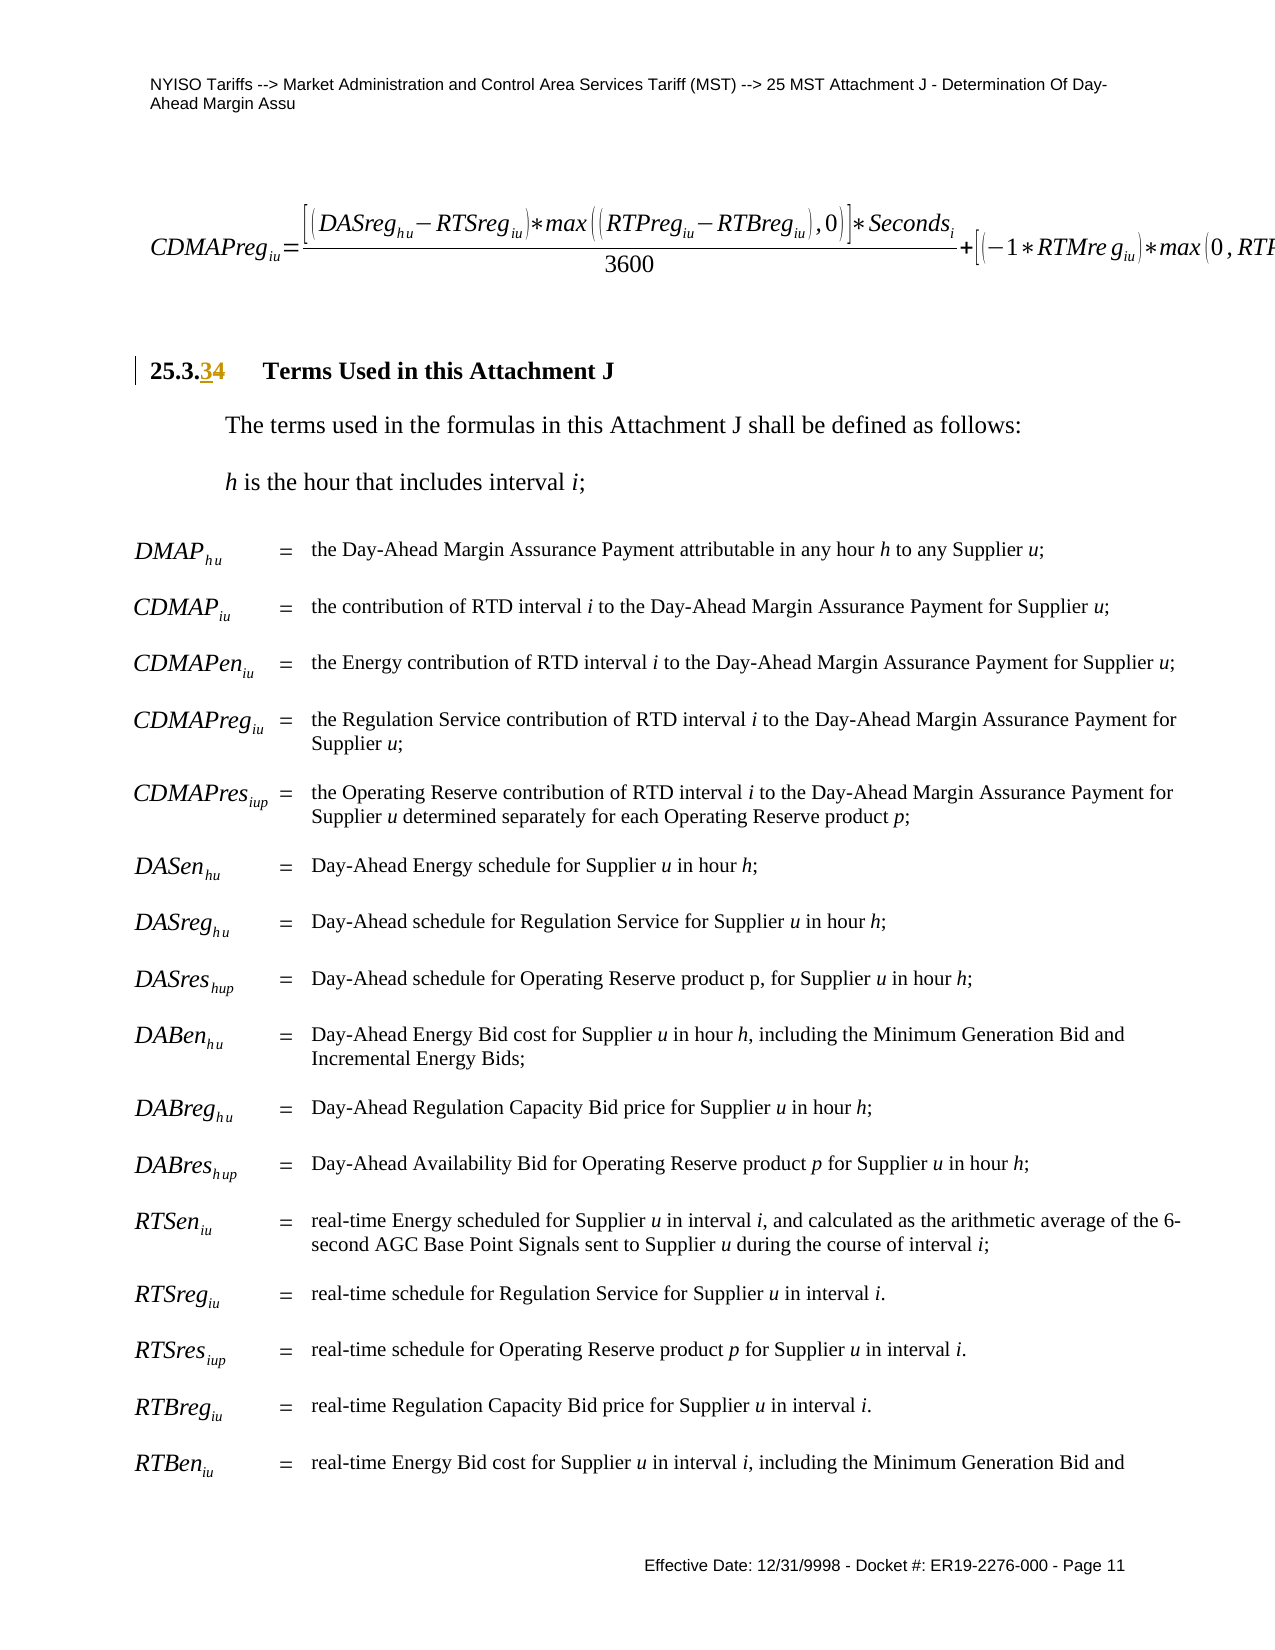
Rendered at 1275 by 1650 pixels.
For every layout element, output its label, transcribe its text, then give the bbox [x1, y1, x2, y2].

table_header the Day-Ahead Margin Assurance Payment attributable in any hour h to any Supplier u; [300, 525, 1219, 581]
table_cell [300, 1437, 1219, 1494]
table_cell [122, 1381, 272, 1437]
table_header [122, 525, 272, 581]
table_cell [122, 1437, 272, 1494]
text The terms used in the formulas in this Attachment J shall be defined as follows: [150, 410, 1125, 439]
table_cell = [272, 1009, 300, 1082]
table_cell [122, 581, 272, 638]
table_cell real-time schedule for Operating Reserve product p for Supplier u in interval i. [300, 1325, 1219, 1381]
table_cell Day-Ahead Availability Bid for Operating Reserve product p for Supplier u in hour h; [300, 1139, 1219, 1195]
table_cell = [272, 581, 300, 638]
table_cell = [272, 1139, 300, 1195]
table_cell = [272, 767, 300, 840]
table_cell = [272, 1437, 300, 1494]
table_cell the Energy contribution of RTD interval i to the Day-Ahead Margin Assurance Payment for Supplier u; [300, 638, 1219, 694]
table_cell [122, 1268, 272, 1324]
table_cell = [272, 840, 300, 897]
table_cell real-time Regulation Capacity Bid price for Supplier u in interval i. [300, 1381, 1219, 1437]
table_cell [122, 840, 272, 897]
table_cell = [272, 1195, 300, 1268]
table_cell the Regulation Service contribution of RTD interval i to the Day-Ahead Margin Assurance Payment for Supplier u; [300, 694, 1219, 767]
table_cell the Operating Reserve contribution of RTD interval i to the Day-Ahead Margin Assurance Payment for Supplier u determined separately for each Operating Reserve product p; [300, 767, 1219, 840]
subtitle 25.3. Terms Used in this Attachment J [150, 356, 1059, 385]
table_cell = [272, 1083, 300, 1139]
table_cell Day-Ahead schedule for Regulation Service for Supplier u in hour h; [300, 897, 1219, 953]
table_cell [122, 1139, 272, 1195]
table_cell = [272, 1325, 300, 1381]
table_cell [122, 638, 272, 694]
table_cell = [272, 953, 300, 1009]
table_cell real-time Energy scheduled for Supplier u in interval i, and calculated as the arithmetic average of the 6-second AGC Base Point Signals sent to Supplier u during the course of interval i; [300, 1195, 1219, 1268]
table_cell real-time schedule for Regulation Service for Supplier u in interval i. [300, 1268, 1219, 1324]
table_cell [122, 953, 272, 1009]
table_cell = [272, 638, 300, 694]
table_cell = [272, 694, 300, 767]
table_cell Day-Ahead Energy Bid cost for Supplier u in hour h, including the Minimum Generation Bid and Incremental Energy Bids; [300, 1009, 1219, 1082]
table_cell = [272, 1268, 300, 1324]
table_cell [122, 1195, 272, 1268]
table_cell = [272, 897, 300, 953]
table_cell the contribution of RTD interval i to the Day-Ahead Margin Assurance Payment for Supplier u; [300, 581, 1219, 638]
table_cell [122, 1083, 272, 1139]
table_cell [122, 1009, 272, 1082]
table_header = [272, 525, 300, 581]
table_cell [122, 694, 272, 767]
table_cell [122, 897, 272, 953]
table_cell [122, 767, 272, 840]
text h is the hour that includes interval i; [150, 467, 1125, 496]
table_cell Day-Ahead Energy schedule for Supplier u in hour h; [300, 840, 1219, 897]
table_cell = [272, 1381, 300, 1437]
table_cell Day-Ahead schedule for Operating Reserve product p, for Supplier u in hour h; [300, 953, 1219, 1009]
table_cell [122, 1325, 272, 1381]
table_cell Day-Ahead Regulation Capacity Bid price for Supplier u in hour h; [300, 1083, 1219, 1139]
